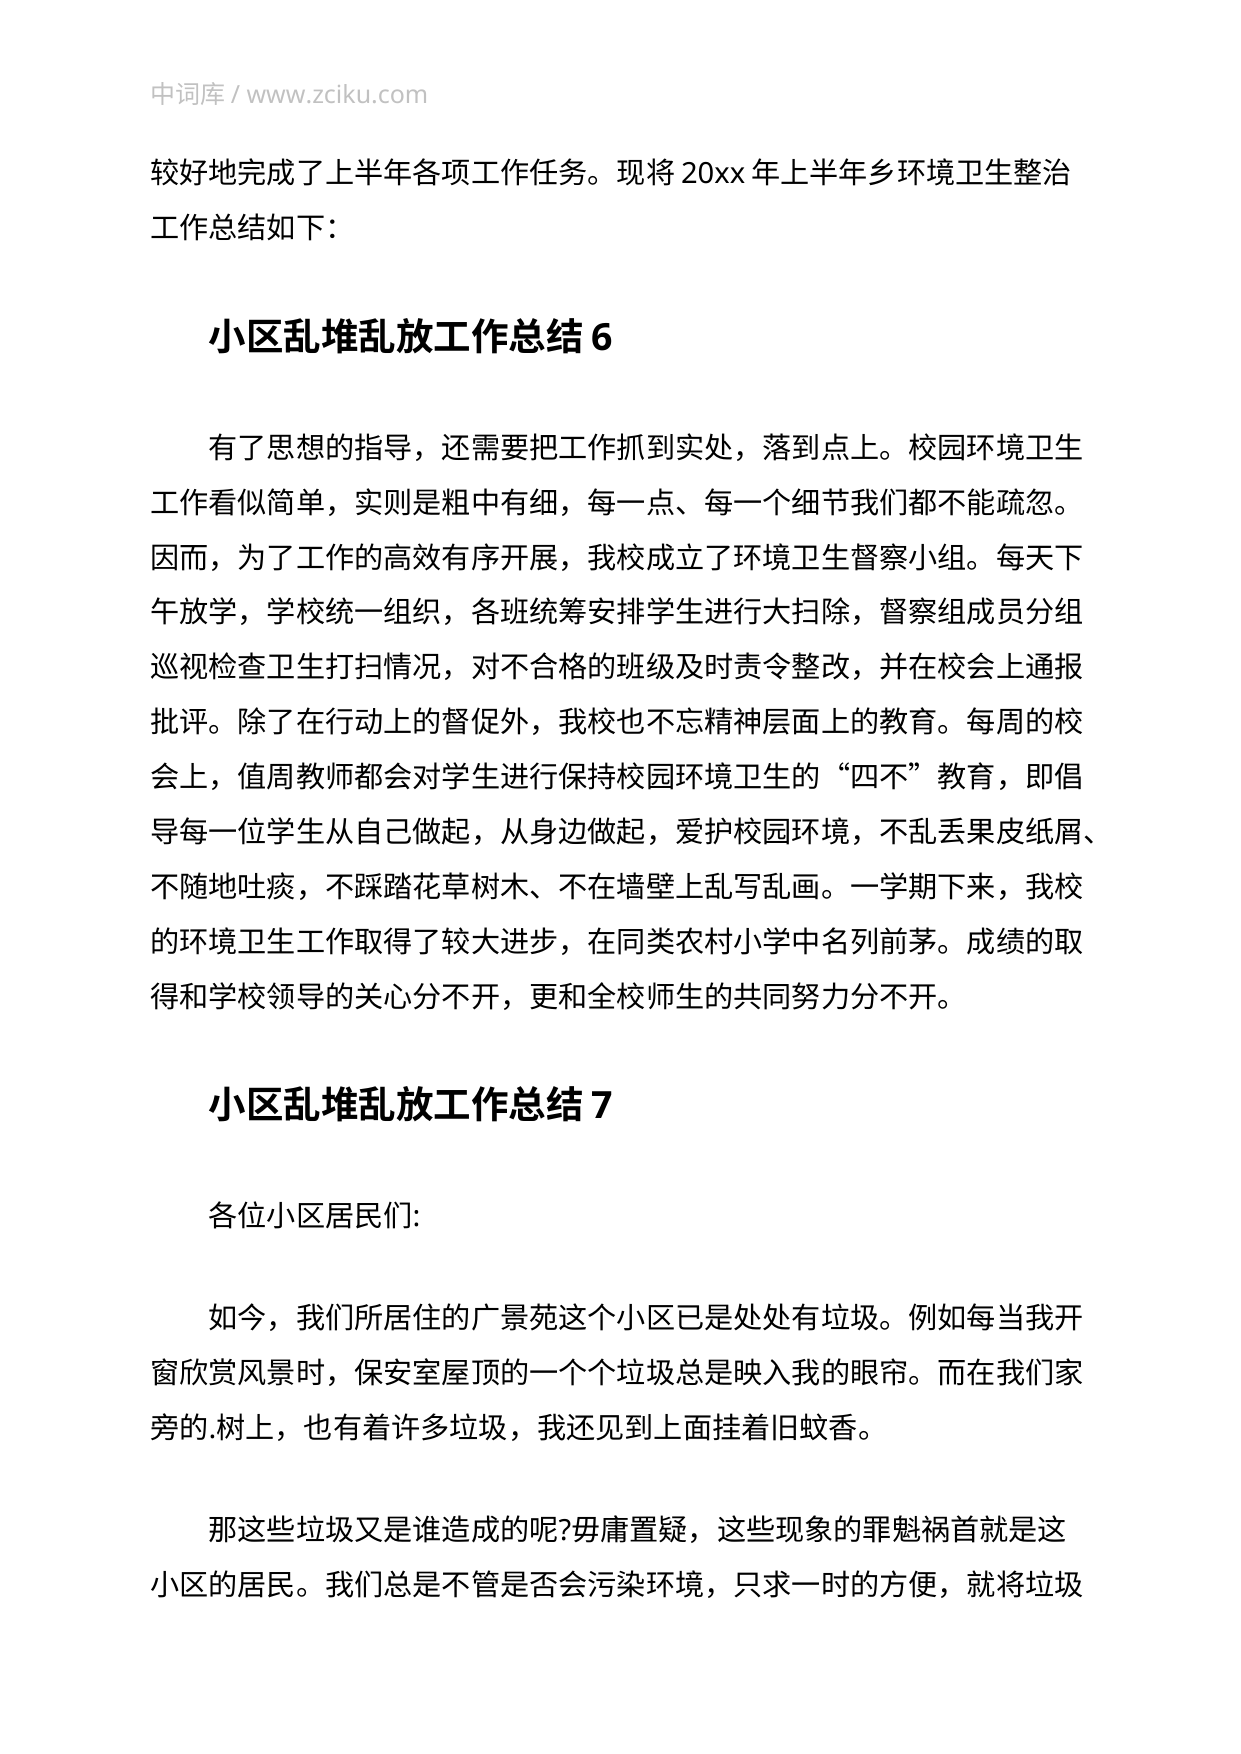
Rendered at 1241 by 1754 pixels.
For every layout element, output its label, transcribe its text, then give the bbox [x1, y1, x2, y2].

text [150, 150, 1090, 247]
text 小区乱堆乱放工作总结6 [150, 307, 1090, 361]
text 如今，我们所居住的广景苑这个小区已是处处有垃圾。例如每当我开窗欣赏风景时，保安室屋顶的一个个垃圾总是映入我的眼帘。而在我们家旁的.树上，也有着许多垃圾，我还见到上面挂着旧蚊香。 [150, 1295, 1090, 1447]
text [150, 1506, 1090, 1604]
text 各位小区居民们: [150, 1193, 1090, 1235]
text 小区乱堆乱放工作总结7 [150, 1075, 1090, 1129]
text 有了思想的指导，还需要把工作抓到实处，落到点上。校园环境卫生工作看似简单，实则是粗中有细，每一点、每一个细节我们都不能疏忽。因而，为了工作的高效有序开展，我校成立了环境卫生督察小组。每天下午放学，学校统一组织，各班统筹安排学生进行大扫除，督察组成员分组巡视检查卫生打扫情况，对不合格的班级及时责令整改，并在校会上通报批评。除了在行动上的督促外，我校也不忘精神层面上的教育。每周的校会上，值周教师都会对学生进行保持校园环境卫生的“四不”教育，即倡导每一位学生从自己做起，从身边做起，爱护校园环境，不乱丢果皮纸屑、不随地吐痰，不踩踏花草树木、不在墙壁上乱写乱画。一学期下来，我校的环境卫生工作取得了较大进步，在同类农村小学中名列前茅。成绩的取得和学校领导的关心分不开，更和全校师生的共同努力分不开。 [150, 424, 1090, 1016]
